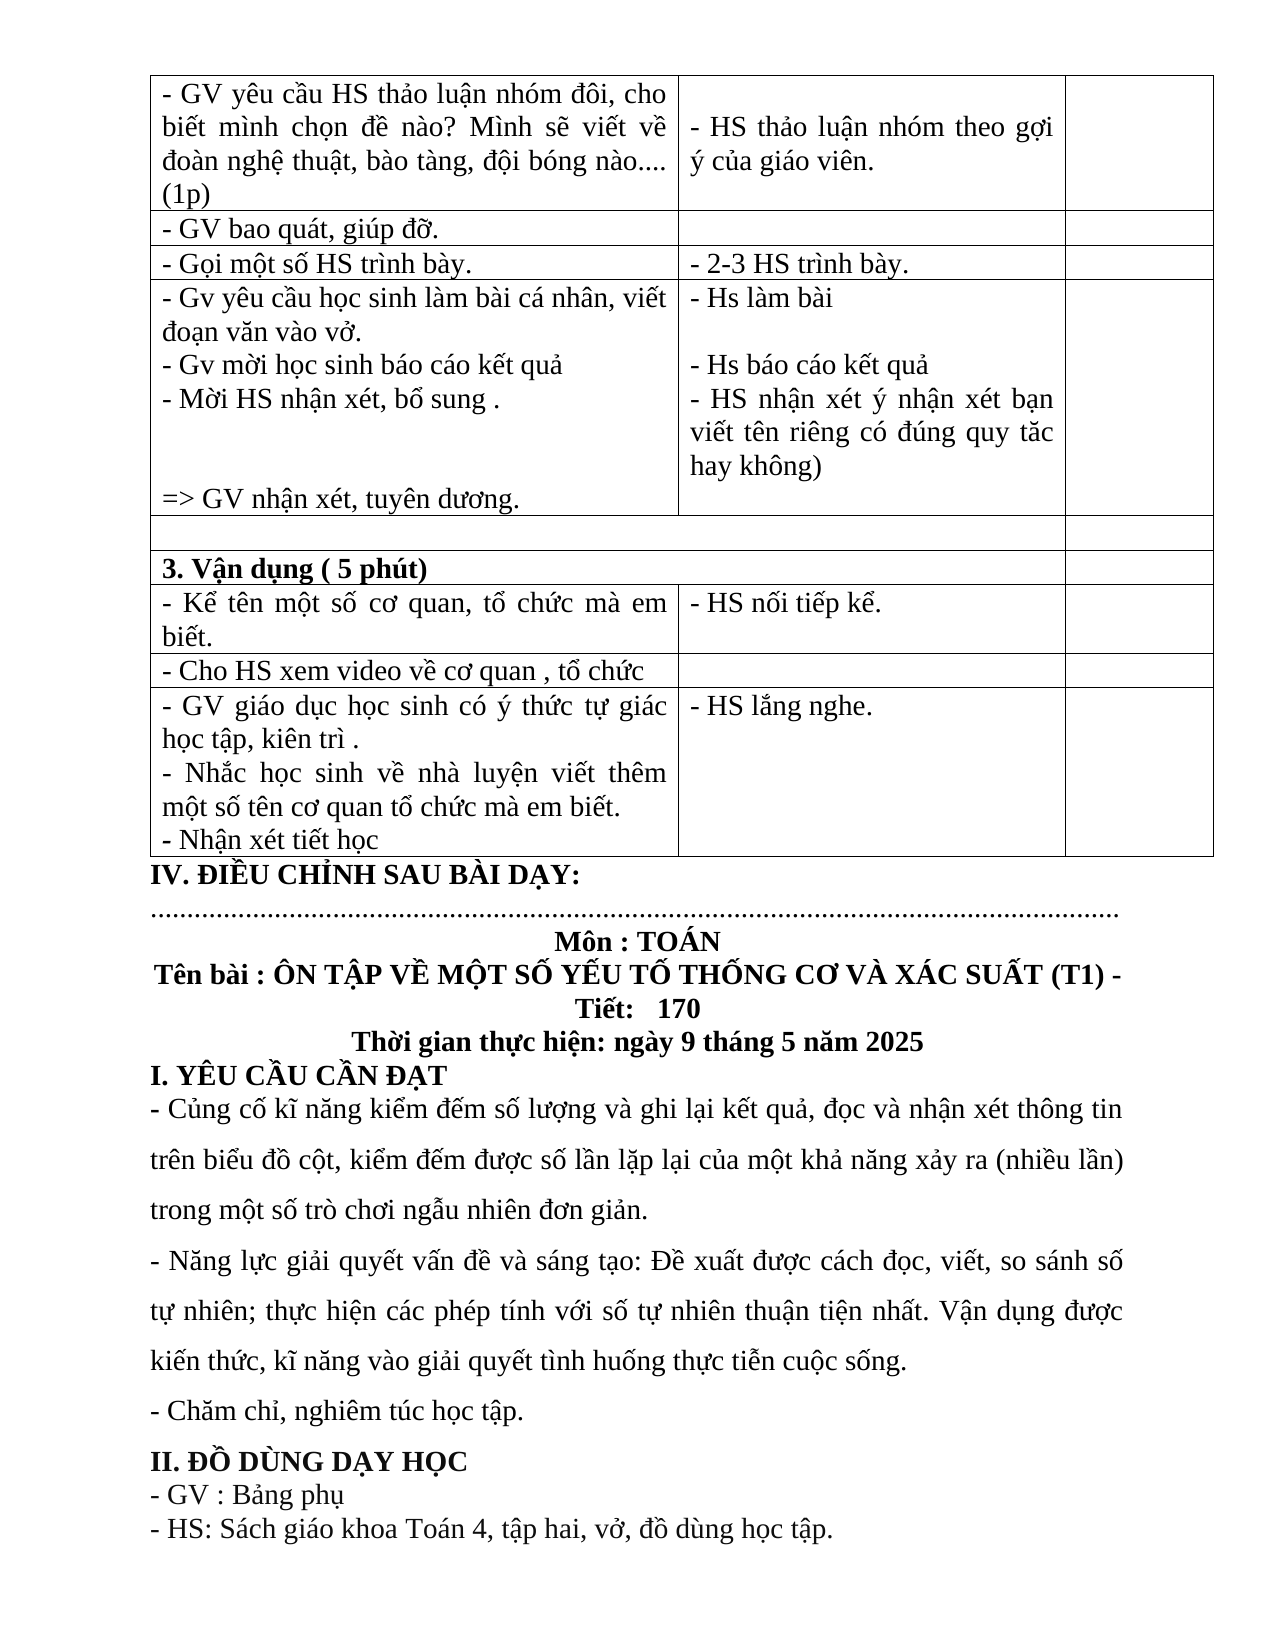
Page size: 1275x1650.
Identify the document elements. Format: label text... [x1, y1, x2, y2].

table_cell 3. Vận dụng ( 5 phút) [151, 551, 1065, 584]
table_cell [1066, 654, 1213, 687]
text Tên bài : ÔN TẬP VỀ MỘT SỐ YẾU TỐ THỐNG CƠ VÀ XÁC SUẤT (T1) - Tiết: 170 [150, 957, 1125, 1024]
table_cell - HS thảo luận nhóm theo gợi ý của giáo viên. [679, 76, 1065, 210]
table_cell [679, 211, 1065, 245]
table_cell - Gv yêu cầu học sinh làm bài cá nhân, viết đoạn văn vào vở. - Gv mời học sinh báo cáo kết quả - Mời HS nhận xét, bổ sung . => GV nhận xét, tuyên dương. [151, 280, 678, 515]
table_cell [1066, 76, 1213, 210]
text - Năng lực giải quyết vấn đề và sáng tạo: Đề xuất được cách đọc, viết, so sánh số tự nhiên; thực hiện các phép tính với số tự nhiên thuận tiện nhất. Vận dụng được kiến thức, kĩ năng vào giải quyết tình huống thực tiễn cuộc sống. [150, 1243, 1125, 1377]
table_cell [1066, 211, 1213, 245]
table_cell [1066, 516, 1213, 550]
table_cell - Cho HS xem video về cơ quan , tổ chức [151, 654, 678, 687]
table_cell [151, 516, 1065, 550]
table_cell [1066, 280, 1213, 515]
table_cell - GV giáo dục học sinh có ý thức tự giác học tập, kiên trì . - Nhắc học sinh về nhà luyện viết thêm một số tên cơ quan tổ chức mà em biết. - Nhận xét tiết học [151, 688, 678, 856]
text ..................................................................................................................................... [150, 890, 1125, 924]
table_cell [1066, 688, 1213, 856]
table_cell [1066, 246, 1213, 279]
table_cell - HS nối tiếp kể. [679, 585, 1065, 652]
text I. YÊU CẦU CẦN ĐẠT [150, 1058, 1125, 1092]
text - Củng cố kĩ năng kiểm đếm số lượng và ghi lại kết quả, đọc và nhận xét thông tin trên biểu đồ cột, kiểm đếm được số lần lặp lại của một khả năng xảy ra (nhiều lần) trong một số trò chơi ngẫu nhiên đơn giản. [150, 1092, 1125, 1226]
table_cell [679, 654, 1065, 687]
table_cell [1066, 585, 1213, 652]
table_cell [1066, 551, 1213, 584]
table_cell - GV bao quát, giúp đỡ. [151, 211, 678, 245]
table_cell - Kể tên một số cơ quan, tổ chức mà em biết. [151, 585, 678, 652]
text - Chăm chỉ, nghiêm túc học tập. [150, 1393, 1125, 1427]
text - GV : Bảng phụ [150, 1477, 1125, 1511]
text - HS: Sách giáo khoa Toán 4, tập hai, vở, đồ dùng học tập. [150, 1511, 1125, 1544]
text IV. ĐIỀU CHỈNH SAU BÀI DẠY: [150, 857, 1125, 890]
text II. ĐỒ DÙNG DẠY HỌC [150, 1444, 1125, 1477]
table_cell - HS lắng nghe. [679, 688, 1065, 856]
table_cell - GV yêu cầu HS thảo luận nhóm đôi, cho biết mình chọn đề nào? Mình sẽ viết về đoàn nghệ thuật, bào tàng, đội bóng nào....(1p) [151, 76, 678, 210]
table_cell - Hs làm bài - Hs báo cáo kết quả - HS nhận xét ý nhận xét bạn viết tên riêng có đúng quy tăc hay không) [679, 280, 1065, 515]
table_cell - 2-3 HS trình bày. [679, 246, 1065, 279]
text Môn : TOÁN [150, 924, 1125, 957]
table_cell - Gọi một số HS trình bày. [151, 246, 678, 279]
text Thời gian thực hiện: ngày 9 tháng 5 năm 2025 [150, 1024, 1125, 1058]
